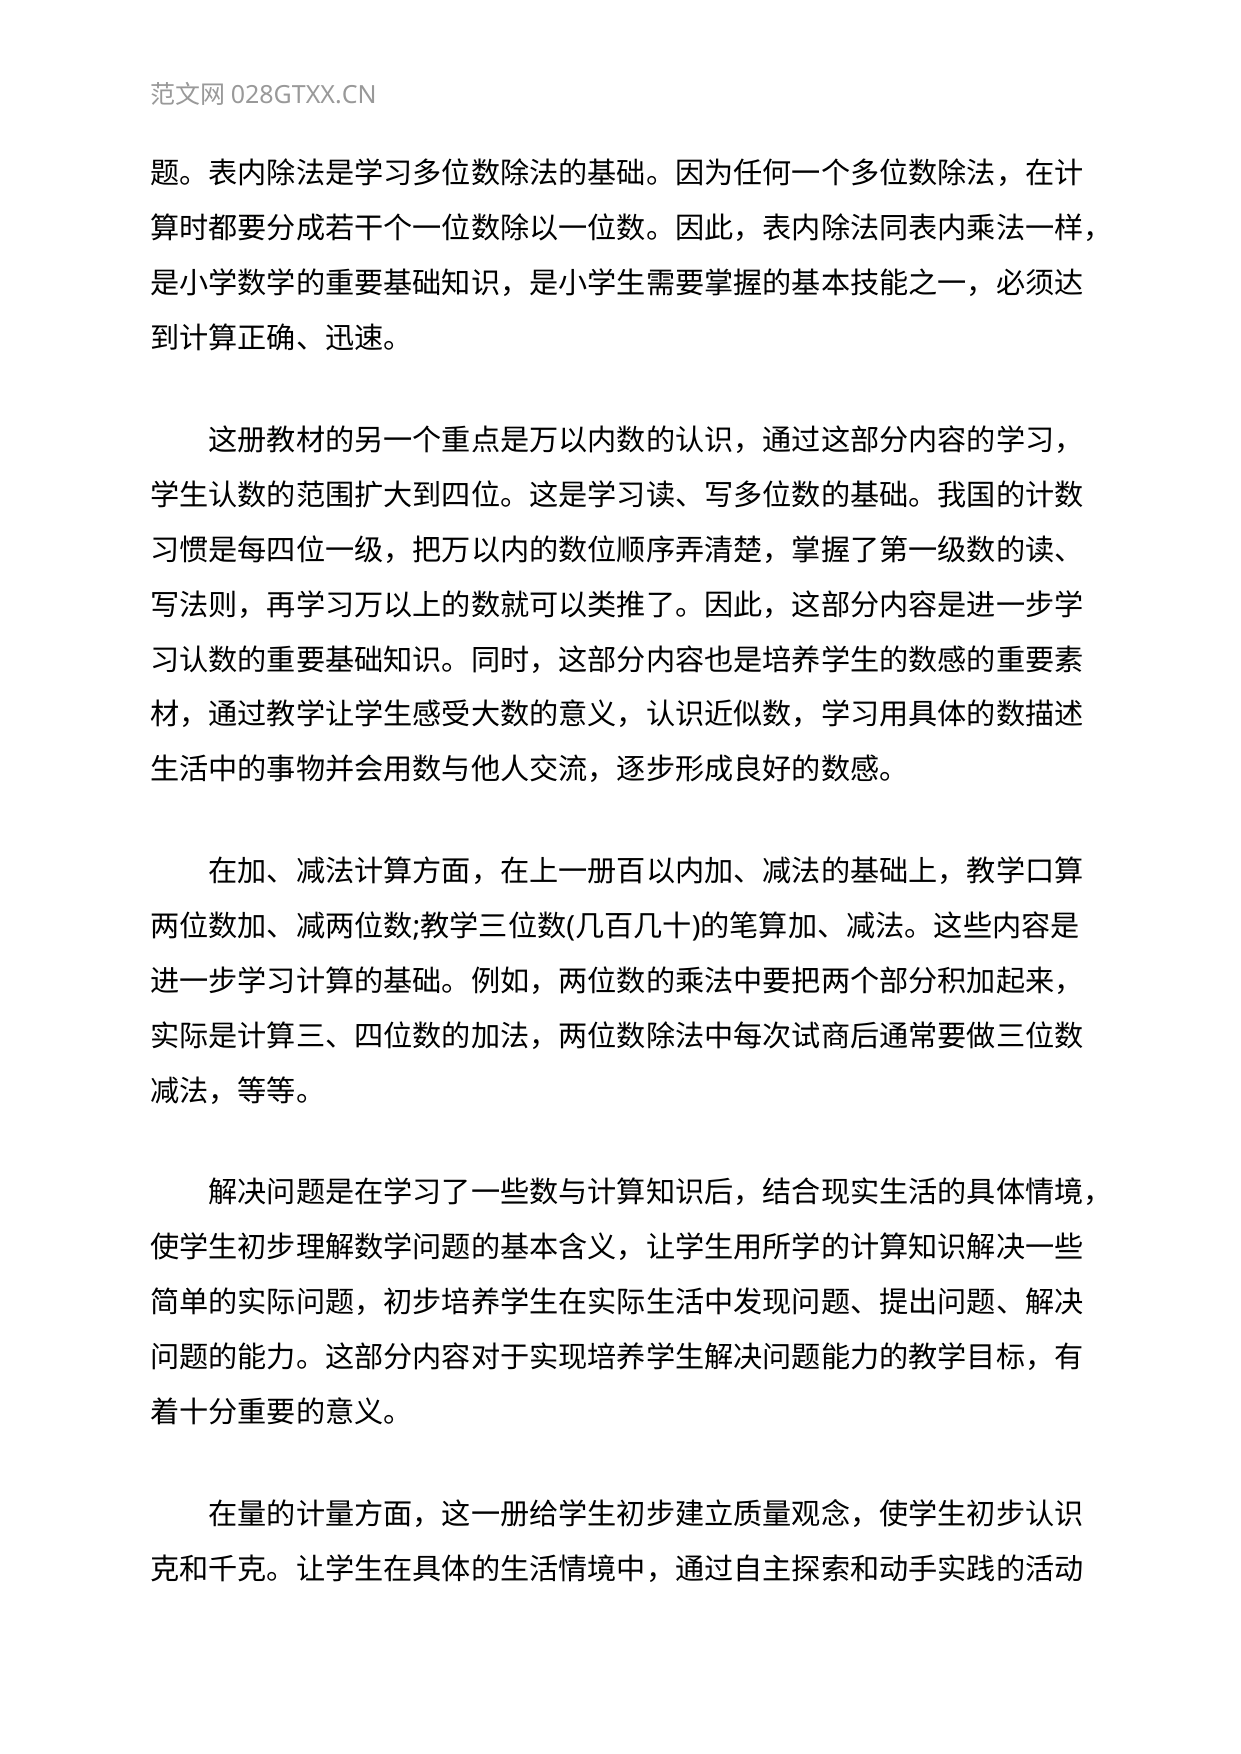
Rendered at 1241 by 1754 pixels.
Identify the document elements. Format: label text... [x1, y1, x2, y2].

text 解决问题是在学习了一些数与计算知识后，结合现实生活的具体情境，使学生初步理解数学问题的基本含义，让学生用所学的计算知识解决一些简单的实际问题，初步培养学生在实际生活中发现问题、提出问题、解决问题的能力。这部分内容对于实现培养学生解决问题能力的教学目标，有着十分重要的意义。 [150, 1169, 1090, 1431]
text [150, 150, 1090, 357]
text 这册教材的另一个重点是万以内数的认识，通过这部分内容的学习，学生认数的范围扩大到四位。这是学习读、写多位数的基础。我国的计数习惯是每四位一级，把万以内的数位顺序弄清楚，掌握了第一级数的读、写法则，再学习万以上的数就可以类推了。因此，这部分内容是进一步学习认数的重要基础知识。同时，这部分内容也是培养学生的数感的重要素材，通过教学让学生感受大数的意义，认识近似数，学习用具体的数描述生活中的事物并会用数与他人交流，逐步形成良好的数感。 [150, 416, 1090, 788]
text 在加、减法计算方面，在上一册百以内加、减法的基础上，教学口算两位数加、减两位数;教学三位数(几百几十)的笔算加、减法。这些内容是进一步学习计算的基础。例如，两位数的乘法中要把两个部分积加起来，实际是计算三、四位数的加法，两位数除法中每次试商后通常要做三位数减法，等等。 [150, 848, 1090, 1109]
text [150, 1490, 1090, 1588]
